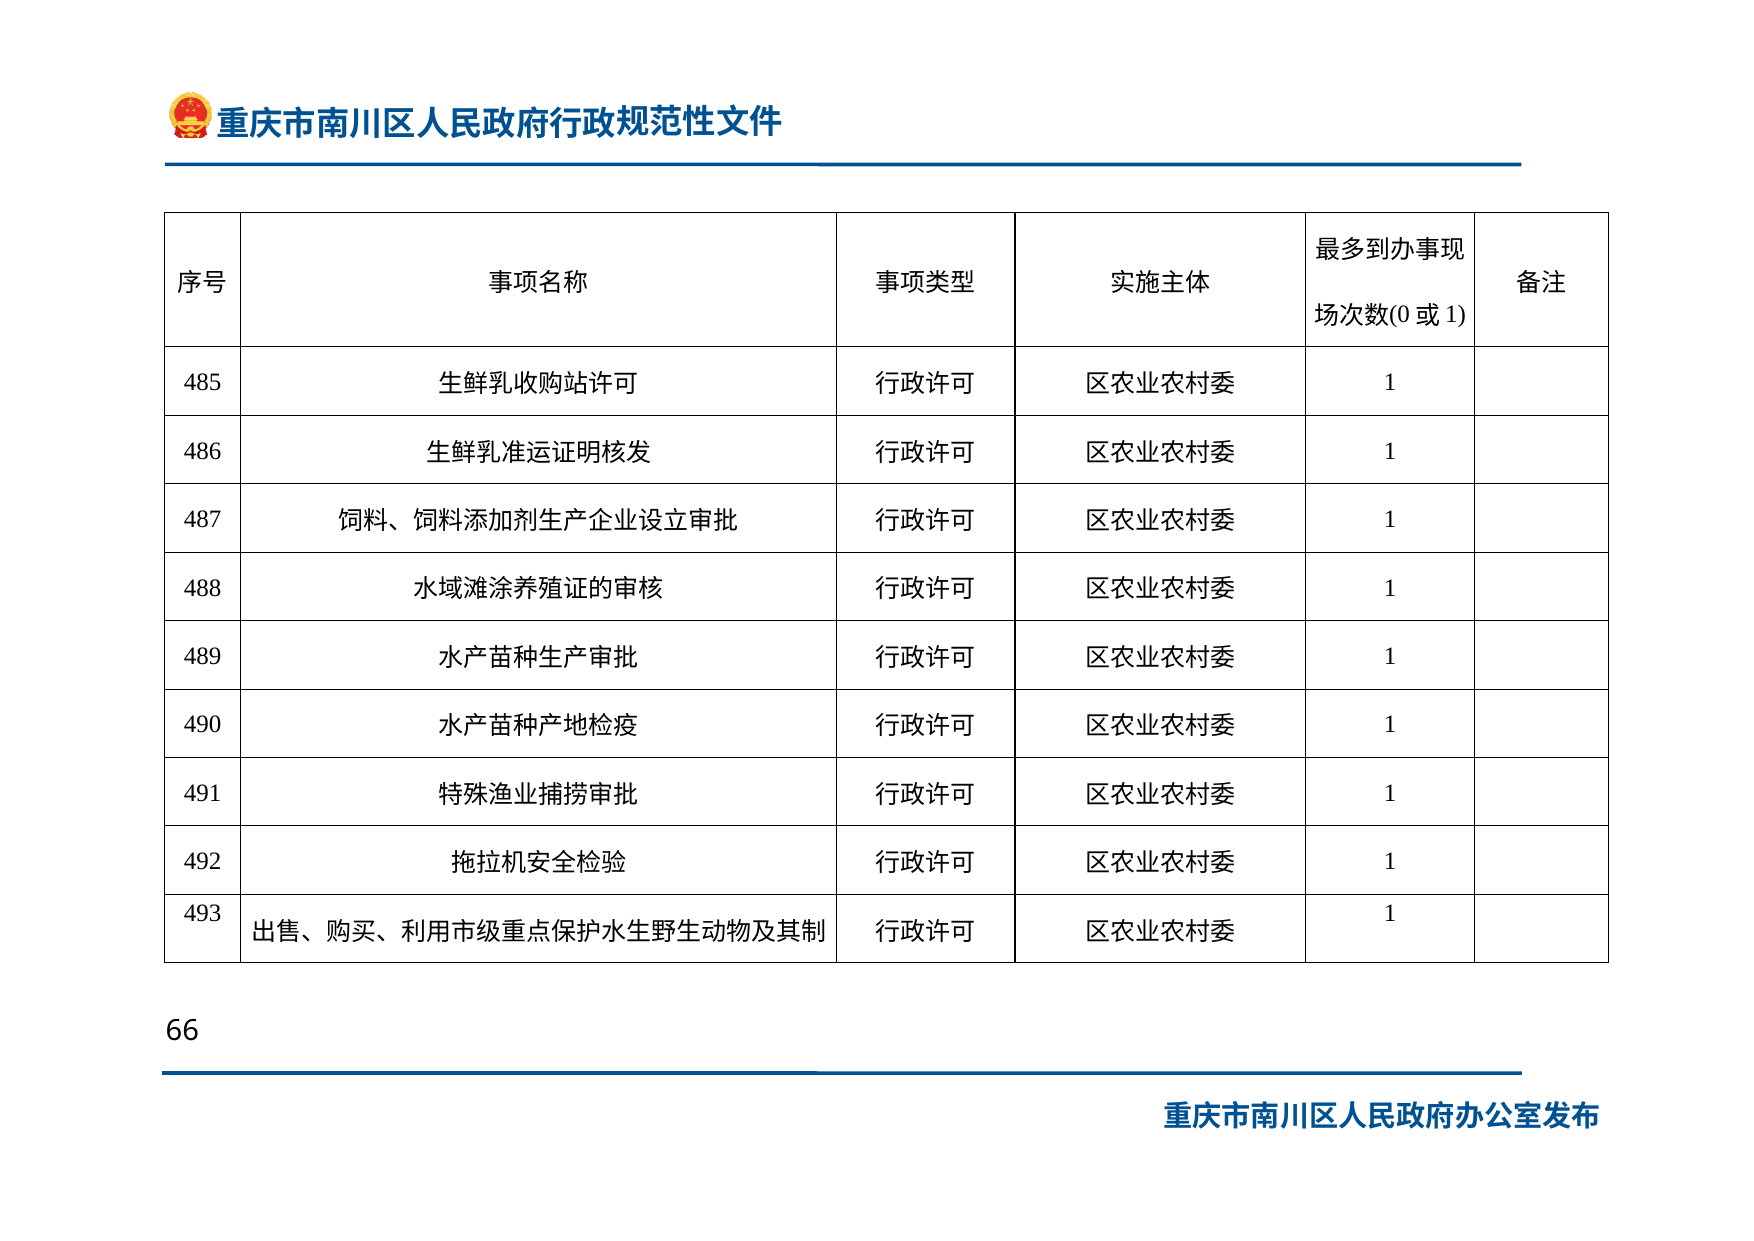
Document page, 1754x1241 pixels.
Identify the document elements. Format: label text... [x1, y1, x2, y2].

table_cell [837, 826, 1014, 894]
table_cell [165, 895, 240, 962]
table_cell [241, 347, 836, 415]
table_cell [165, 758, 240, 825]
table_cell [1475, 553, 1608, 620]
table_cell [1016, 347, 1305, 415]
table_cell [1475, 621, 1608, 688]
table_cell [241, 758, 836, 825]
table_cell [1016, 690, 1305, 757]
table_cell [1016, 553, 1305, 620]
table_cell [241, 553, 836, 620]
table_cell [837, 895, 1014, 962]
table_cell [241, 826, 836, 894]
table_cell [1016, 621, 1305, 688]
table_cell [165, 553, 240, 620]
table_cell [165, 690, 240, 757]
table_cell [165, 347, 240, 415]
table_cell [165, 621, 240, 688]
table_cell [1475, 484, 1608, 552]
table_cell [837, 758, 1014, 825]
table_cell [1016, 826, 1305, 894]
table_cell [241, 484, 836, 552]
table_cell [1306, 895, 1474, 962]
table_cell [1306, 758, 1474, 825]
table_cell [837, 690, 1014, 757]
table_header 备注 [1475, 213, 1608, 346]
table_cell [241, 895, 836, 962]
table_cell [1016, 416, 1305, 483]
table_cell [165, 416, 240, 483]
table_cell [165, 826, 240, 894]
table_header 序号 [165, 213, 240, 346]
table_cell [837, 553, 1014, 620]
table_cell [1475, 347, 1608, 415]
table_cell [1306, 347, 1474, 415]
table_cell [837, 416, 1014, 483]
table_header 事项名称 [241, 213, 836, 346]
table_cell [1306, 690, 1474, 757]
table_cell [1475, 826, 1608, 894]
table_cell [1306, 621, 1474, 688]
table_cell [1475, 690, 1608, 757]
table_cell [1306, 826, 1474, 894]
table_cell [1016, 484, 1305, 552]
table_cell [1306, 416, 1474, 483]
table_header 事项类型 [837, 213, 1014, 346]
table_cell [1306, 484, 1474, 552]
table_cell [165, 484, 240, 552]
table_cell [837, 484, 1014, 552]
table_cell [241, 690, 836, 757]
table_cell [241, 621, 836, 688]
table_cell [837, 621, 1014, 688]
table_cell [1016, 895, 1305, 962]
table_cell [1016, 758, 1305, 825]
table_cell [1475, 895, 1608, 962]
picture [165, 90, 216, 142]
table_header 实施主体 [1016, 213, 1305, 346]
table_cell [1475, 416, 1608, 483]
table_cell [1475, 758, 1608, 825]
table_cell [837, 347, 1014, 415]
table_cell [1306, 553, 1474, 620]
table_header 最多到办事现场次数(0或1) [1306, 213, 1474, 346]
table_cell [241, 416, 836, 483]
